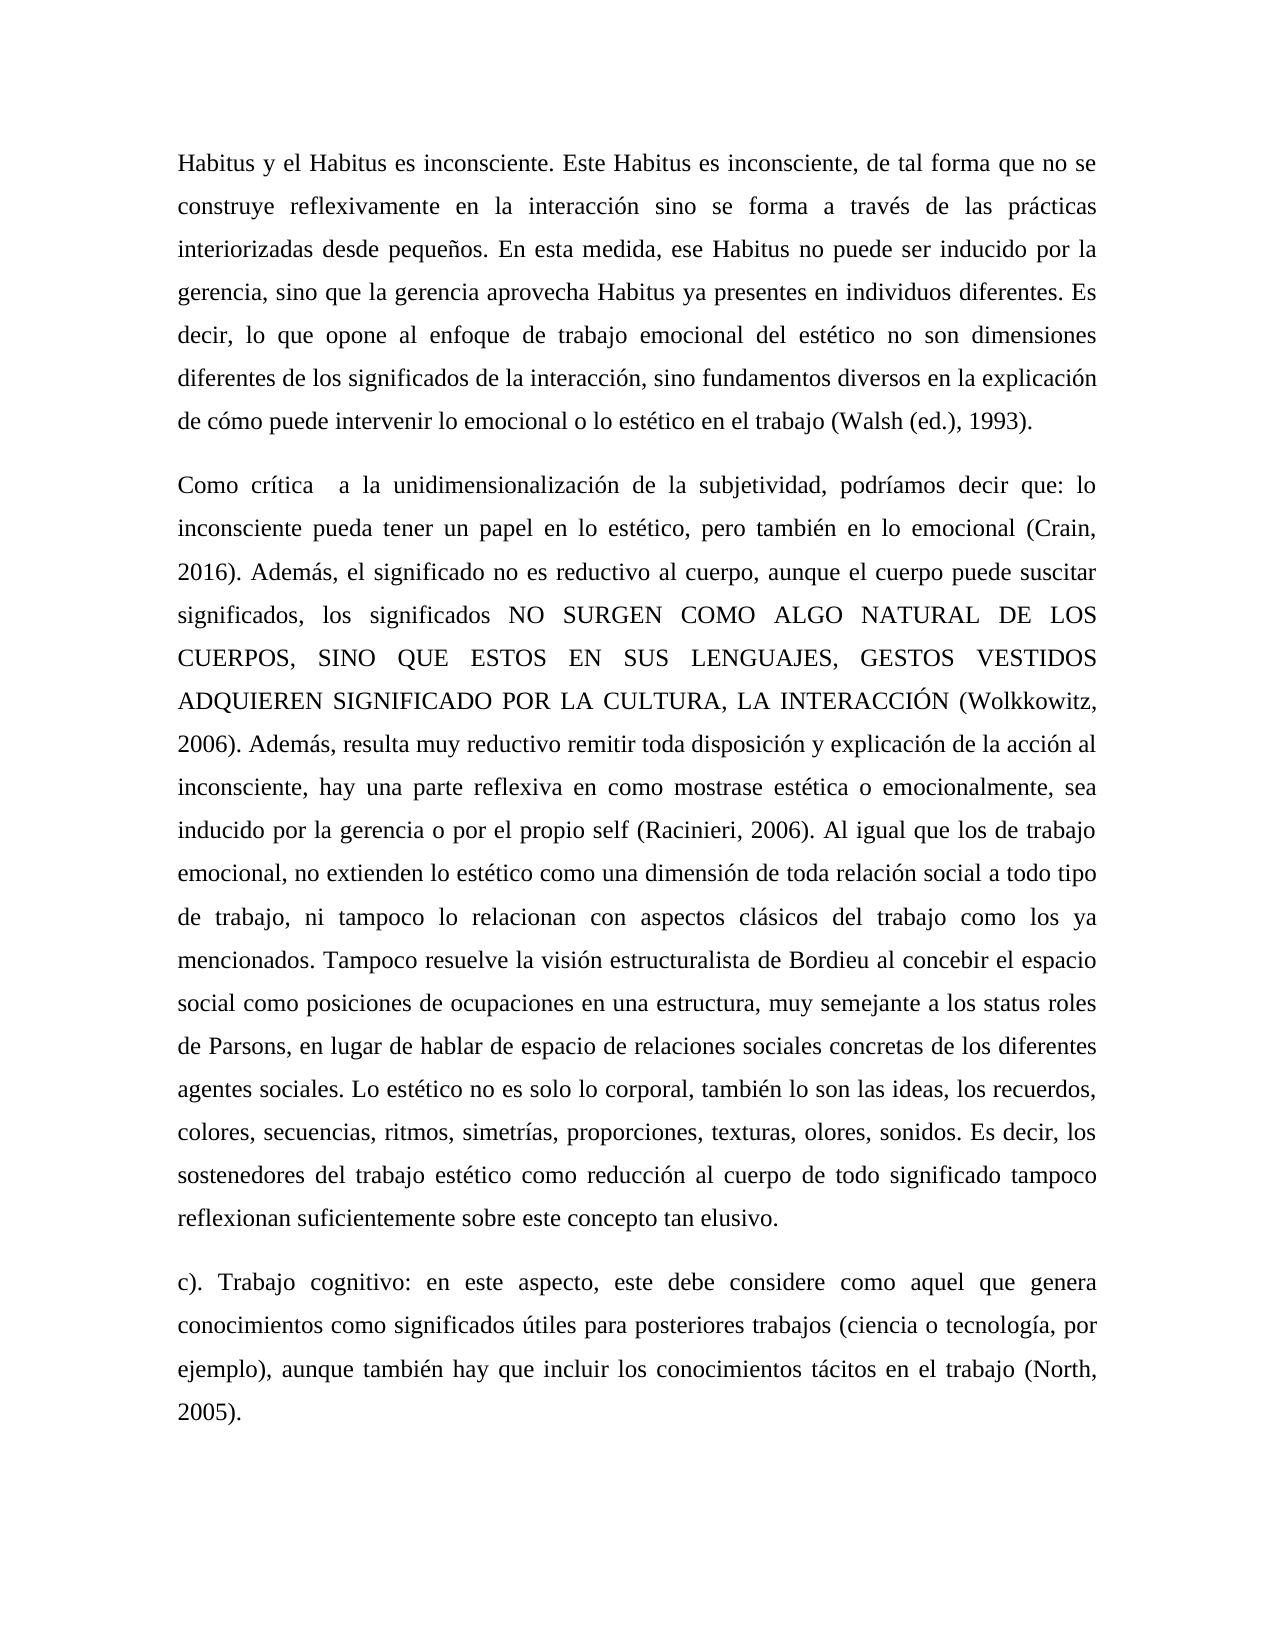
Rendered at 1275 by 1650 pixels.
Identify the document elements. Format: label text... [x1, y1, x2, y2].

text Como crítica a la unidimensionalización de la subjetividad, podríamos decir que: lo inconsciente pueda tener un papel en lo estético, pero también en lo emocional (Crain, 2016). Además, el significado no es reductivo al cuerpo, aunque el cuerpo puede suscitar significados, los significados NO SURGEN COMO ALGO NATURAL DE LOS CUERPOS, SINO QUE ESTOS EN SUS LENGUAJES, GESTOS VESTIDOS ADQUIEREN SIGNIFICADO POR LA CULTURA, LA INTERACCIÓN (Wolkkowitz, 2006). Además, resulta muy reductivo remitir toda disposición y explicación de la acción al inconsciente, hay una parte reflexiva en como mostrase estética o emocionalmente, sea inducido por la gerencia o por el propio self (Racinieri, 2006). Al igual que los de trabajo emocional, no extienden lo estético como una dimensión de toda relación social a todo tipo de trabajo, ni tampoco lo relacionan con aspectos clásicos del trabajo como los ya mencionados. Tampoco resuelve la visión estructuralista de Bordieu al concebir el espacio social como posiciones de ocupaciones en una estructura, muy semejante a los status roles de Parsons, en lugar de hablar de espacio de relaciones sociales concretas de los diferentes agentes sociales. Lo estético no es solo lo corporal, también lo son las ideas, los recuerdos, colores, secuencias, ritmos, simetrías, proporciones, texturas, olores, sonidos. Es decir, los sostenedores del trabajo estético como reducción al cuerpo de todo significado tampoco reflexionan suficientemente sobre este concepto tan elusivo. [177, 470, 1098, 1232]
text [177, 148, 1098, 435]
text c). Trabajo cognitivo: en este aspecto, este debe considere como aquel que genera conocimientos como significados útiles para posteriores trabajos (ciencia o tecnología, por ejemplo), aunque también hay que incluir los conocimientos tácitos en el trabajo (North, 2005). [177, 1267, 1098, 1426]
